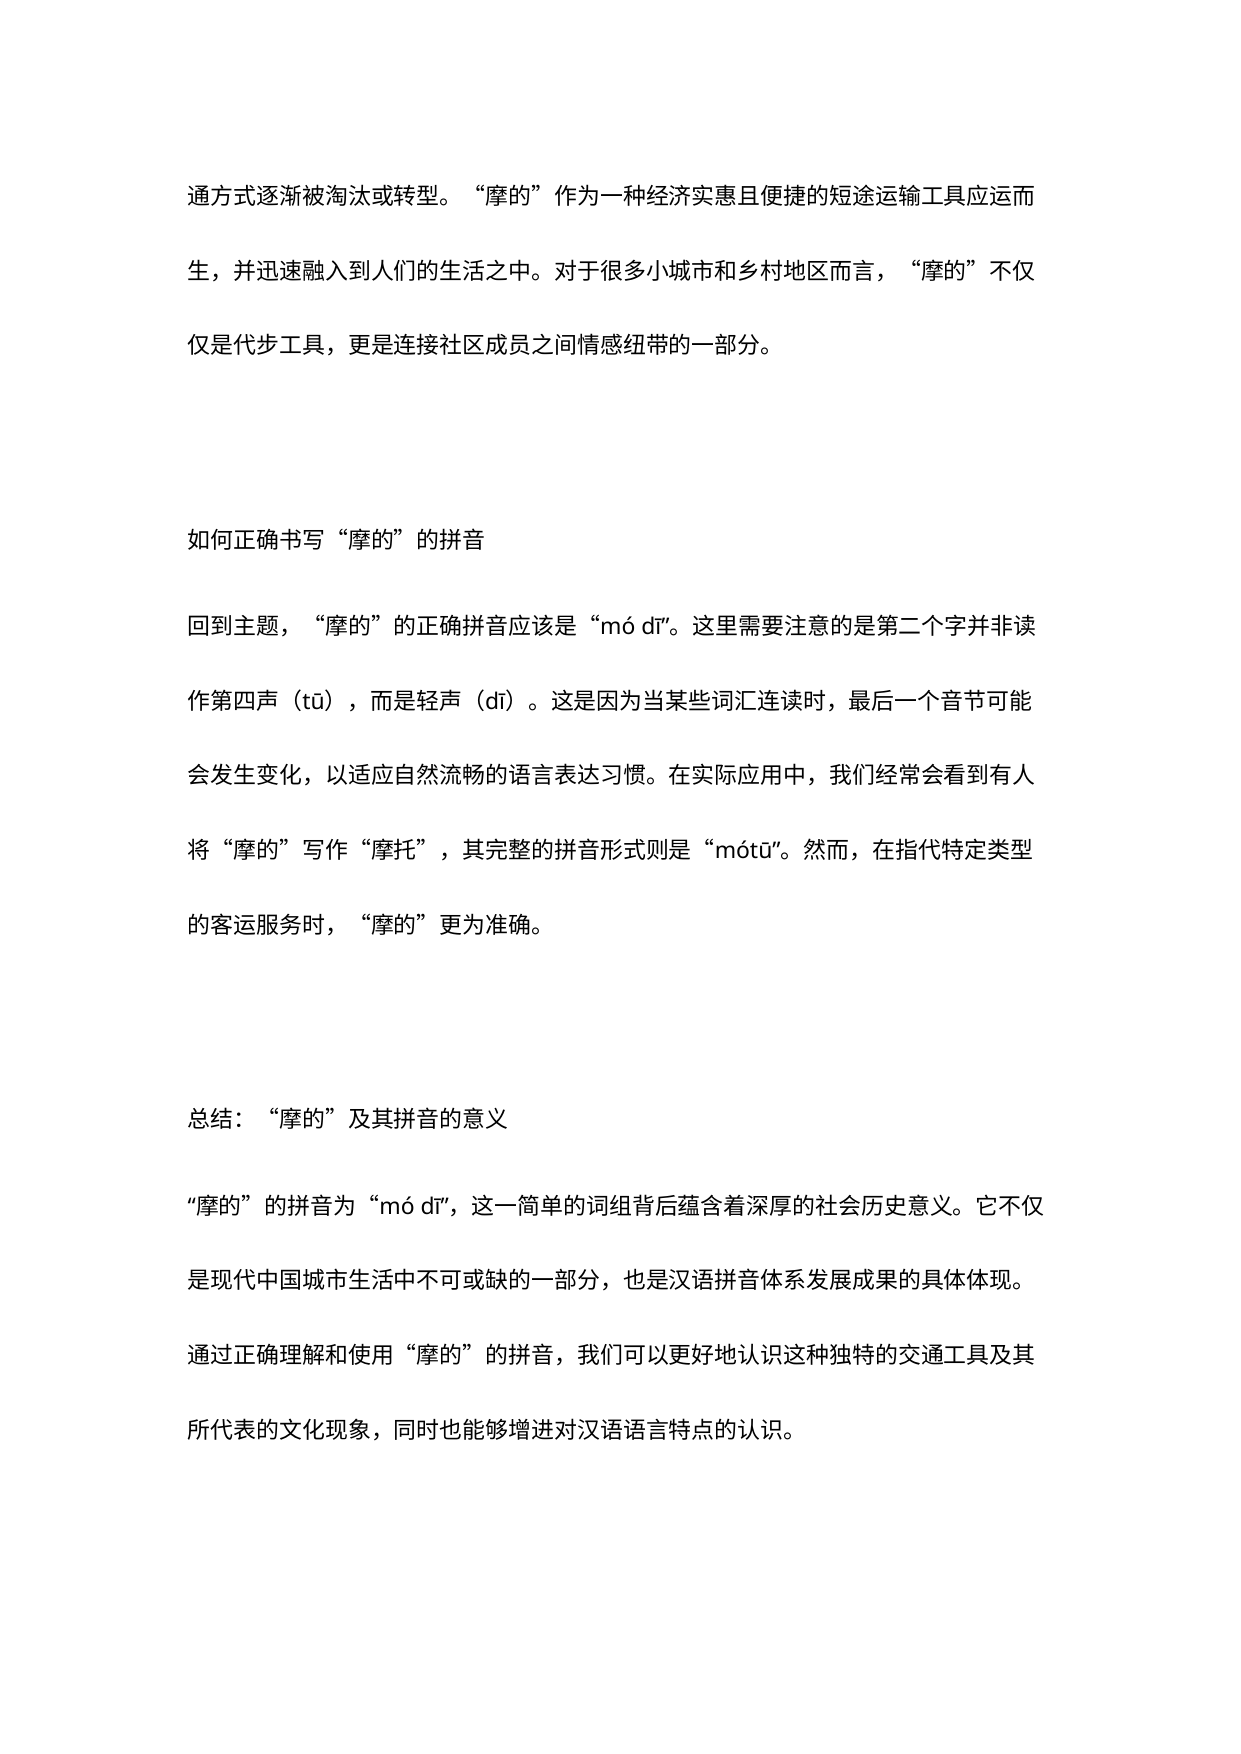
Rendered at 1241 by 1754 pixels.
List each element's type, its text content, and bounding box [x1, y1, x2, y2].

text 总结：“摩的”及其拼音的意义 [187, 1085, 1053, 1150]
text 如何正确书写“摩的”的拼音 [187, 506, 1053, 571]
text “摩的”的拼音为“mó dī”，这一简单的词组背后蕴含着深厚的社会历史意义。它不仅是现代中国城市生活中不可或缺的一部分，也是汉语拼音体系发展成果的具体体现。通过正确理解和使用“摩的”的拼音，我们可以更好地认识这种独特的交通工具及其所代表的文化现象，同时也能够增进对汉语语言特点的认识。 [187, 1172, 1053, 1461]
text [187, 162, 1053, 376]
text 回到主题，“摩的”的正确拼音应该是“mó dī”。这里需要注意的是第二个字并非读作第四声（tū），而是轻声（dī）。这是因为当某些词汇连读时，最后一个音节可能会发生变化，以适应自然流畅的语言表达习惯。在实际应用中，我们经常会看到有人将“摩的”写作“摩托”，其完整的拼音形式则是“mótū”。然而，在指代特定类型的客运服务时，“摩的”更为准确。 [187, 592, 1053, 956]
